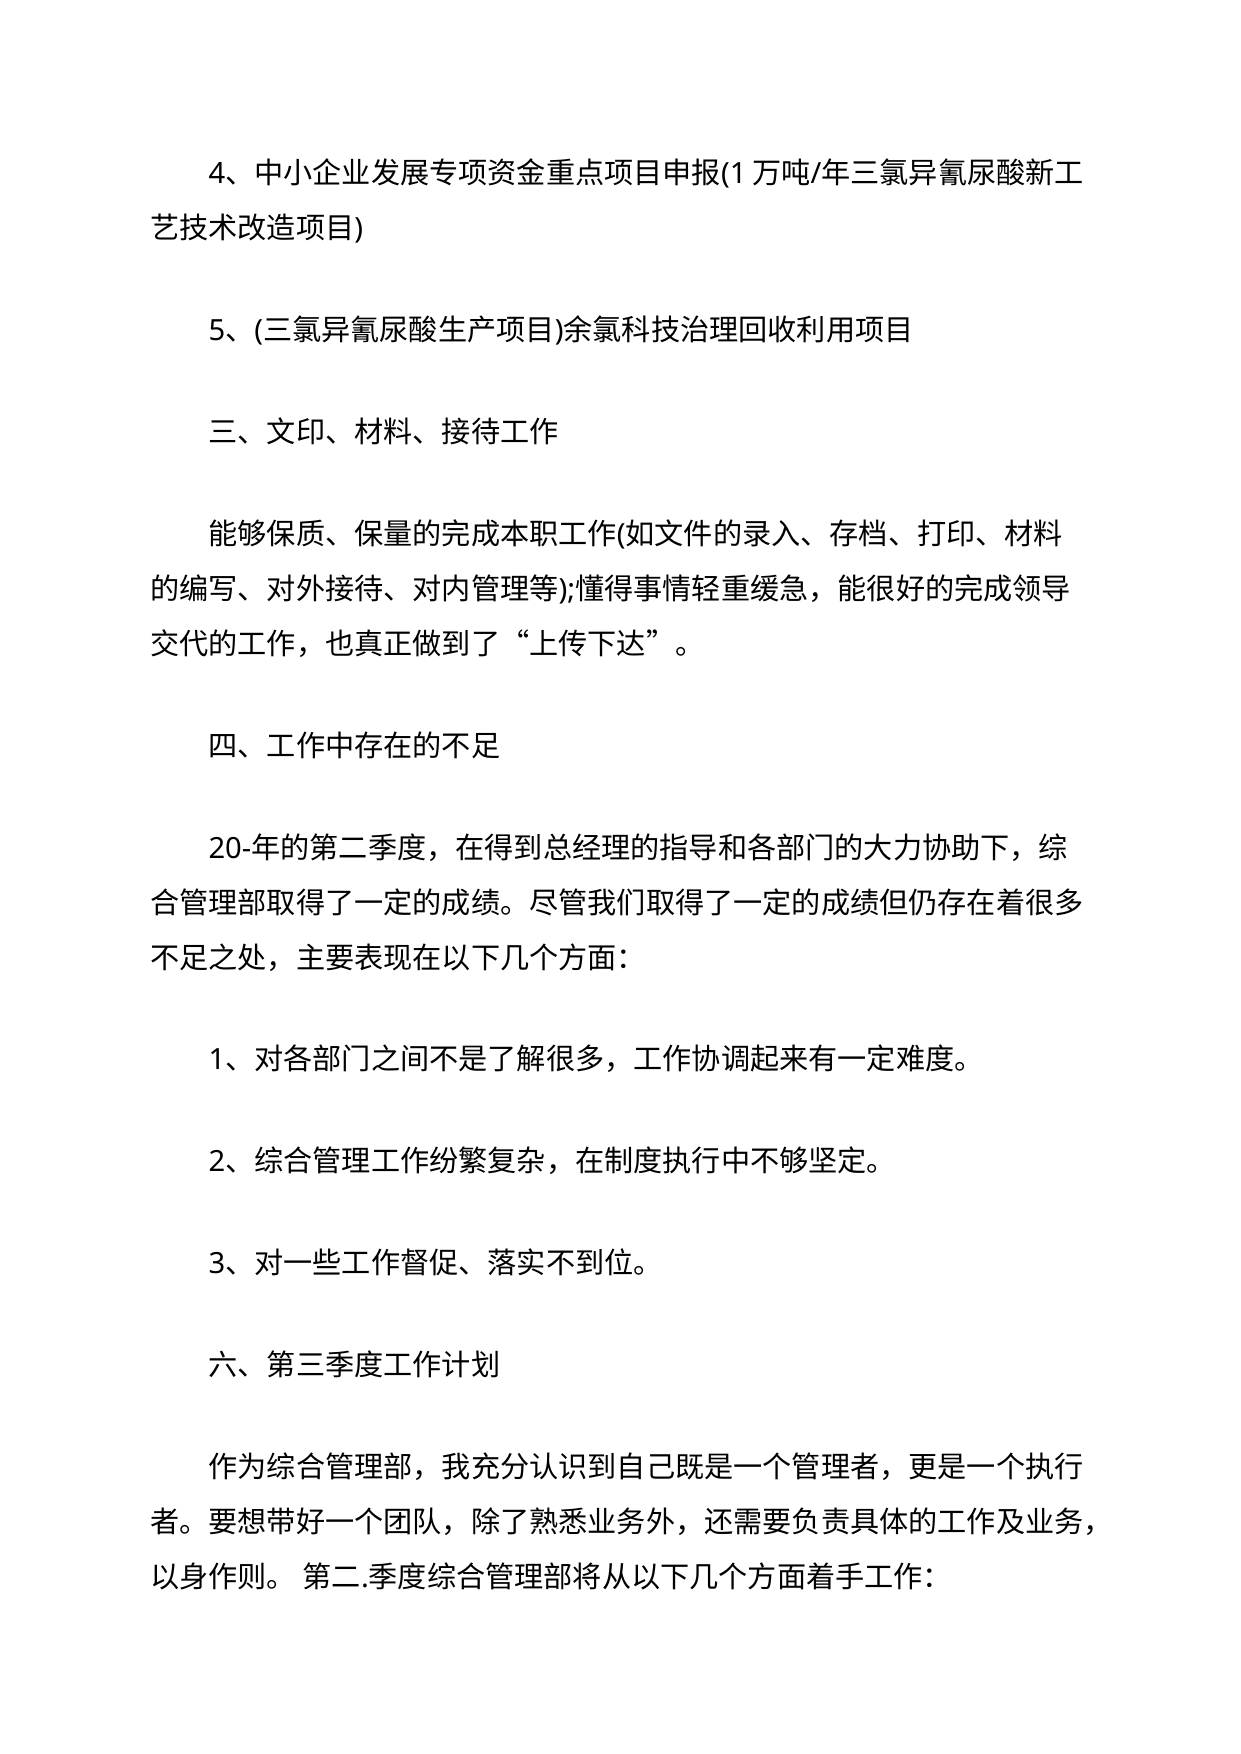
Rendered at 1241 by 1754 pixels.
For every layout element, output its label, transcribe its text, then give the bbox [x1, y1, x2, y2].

text 四、工作中存在的不足 [150, 722, 1090, 765]
text 三、文印、材料、接待工作 [150, 409, 1090, 451]
text 能够保质、保量的完成本职工作(如文件的录入、存档、打印、材料的编写、对外接待、对内管理等);懂得事情轻重缓急，能很好的完成领导交代的工作，也真正做到了“上传下达”。 [150, 511, 1090, 663]
text 1、对各部门之间不是了解很多，工作协调起来有一定难度。 [150, 1036, 1090, 1078]
text 作为综合管理部，我充分认识到自己既是一个管理者，更是一个执行者。要想带好一个团队，除了熟悉业务外，还需要负责具体的工作及业务，以身作则。 第二.季度综合管理部将从以下几个方面着手工作： [150, 1444, 1090, 1596]
text 2、综合管理工作纷繁复杂，在制度执行中不够坚定。 [150, 1138, 1090, 1180]
text 六、第三季度工作计划 [150, 1342, 1090, 1384]
text 3、对一些工作督促、落实不到位。 [150, 1240, 1090, 1282]
text 4、中小企业发展专项资金重点项目申报(1万吨/年三氯异氰尿酸新工艺技术改造项目) [150, 150, 1090, 247]
text 5、(三氯异氰尿酸生产项目)余氯科技治理回收利用项目 [150, 307, 1090, 349]
text 20-年的第二季度，在得到总经理的指导和各部门的大力协助下，综合管理部取得了一定的成绩。尽管我们取得了一定的成绩但仍存在着很多不足之处，主要表现在以下几个方面： [150, 824, 1090, 976]
